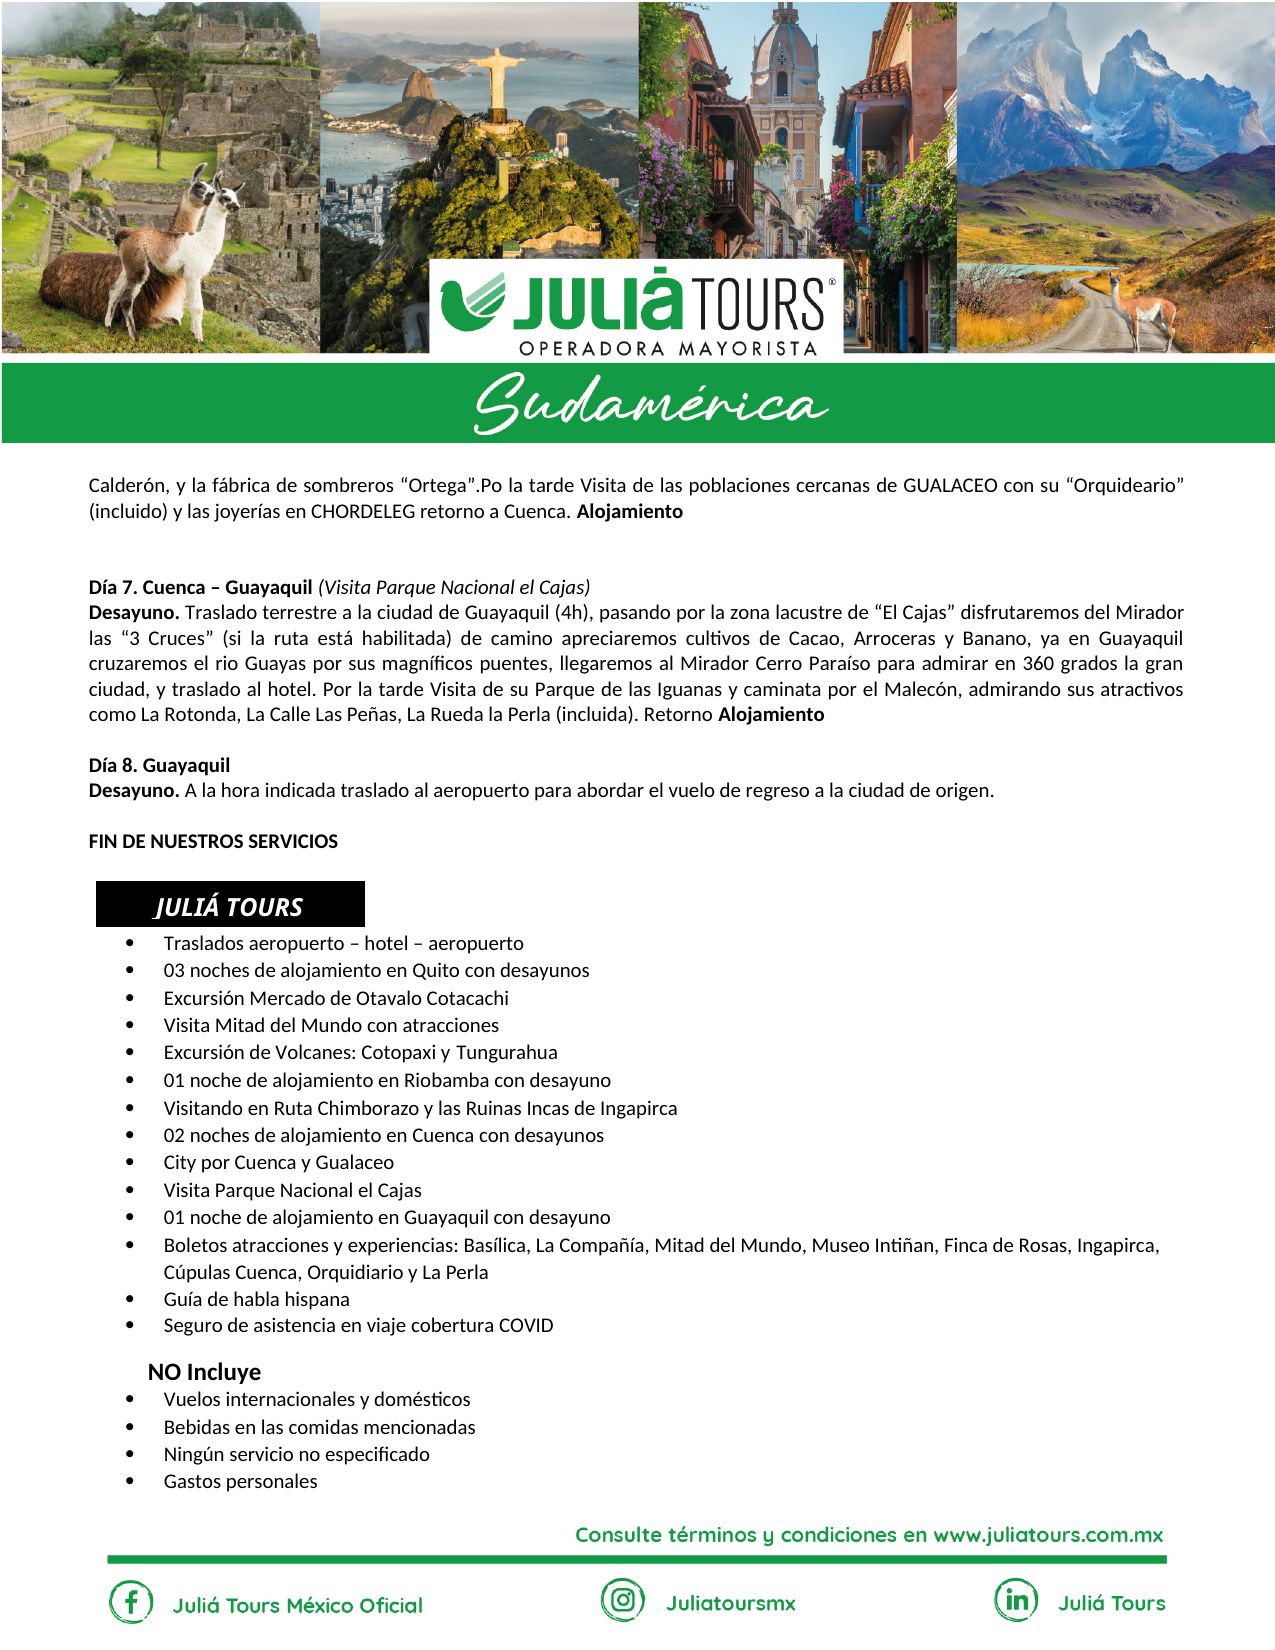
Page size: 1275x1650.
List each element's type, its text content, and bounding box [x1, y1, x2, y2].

text Día 7. Cuenca – Guayaquil (Visita Parque Nacional el Cajas) [89, 574, 1186, 599]
picture [1, 1, 1275, 1649]
list Excursión Mercado de Otavalo Cotacachi [126, 985, 1186, 1010]
list Visita Mitad del Mundo con atracciones [126, 1012, 1186, 1038]
list Traslados aeropuerto – hotel – aeropuerto [126, 930, 1186, 955]
list Guía de habla hispana [126, 1287, 1186, 1312]
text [89, 472, 1186, 523]
list 01 noche de alojamiento en Riobamba con desayuno [126, 1067, 1186, 1093]
list Seguro de asistencia en viaje cobertura COVID [126, 1312, 1186, 1337]
text Desayuno. A la hora indicada traslado al aeropuerto para abordar el vuelo de regreso a la ciudad de origen. [89, 777, 1186, 803]
text NO Incluye [148, 1356, 1186, 1387]
list Bebidas en las comidas mencionadas [126, 1414, 1186, 1439]
list 03 noches de alojamiento en Quito con desayunos [126, 957, 1186, 983]
list Excursión de Volcanes: Cotopaxi y Tungurahua [126, 1039, 1186, 1065]
list Boletos atracciones y experiencias: Basílica, La Compañía, Mitad del Mundo, Museo Intiñan, Finca de Rosas, Ingapirca, Cúpulas Cuenca, Orquidiario y La Perla [126, 1232, 1186, 1284]
text Desayuno. Traslado terrestre a la ciudad de Guayaquil (4h), pasando por la zona lacustre de “El Cajas” disfrutaremos del Mirador las “3 Cruces” (si la ruta está habilitada) de camino apreciaremos cultivos de Cacao, Arroceras y Banano, ya en Guayaquil cruzaremos el rio Guayas por sus magníficos puentes, llegaremos al Mirador Cerro Paraíso para admirar en 360 grados la gran ciudad, y traslado al hotel. Por la tarde Visita de su Parque de las Iguanas y caminata por el Malecón, admirando sus atractivos como La Rotonda, La Calle Las Peñas, La Rueda la Perla (incluida). Retorno Alojamiento [89, 599, 1186, 727]
text FIN DE NUESTROS SERVICIOS [89, 828, 1186, 854]
list 01 noche de alojamiento en Guayaquil con desayuno [126, 1204, 1186, 1230]
list Visitando en Ruta Chimborazo y las Ruinas Incas de Ingapirca [126, 1095, 1186, 1120]
list Vuelos internacionales y domésticos [126, 1387, 1186, 1412]
list Visita Parque Nacional el Cajas [126, 1177, 1186, 1202]
list City por Cuenca y Gualaceo [126, 1149, 1186, 1175]
list Gastos personales [126, 1469, 1186, 1494]
list Ningún servicio no especificado [126, 1441, 1186, 1467]
text Día 8. Guayaquil [89, 752, 1186, 777]
list 02 noches de alojamiento en Cuenca con desayunos [126, 1122, 1186, 1148]
